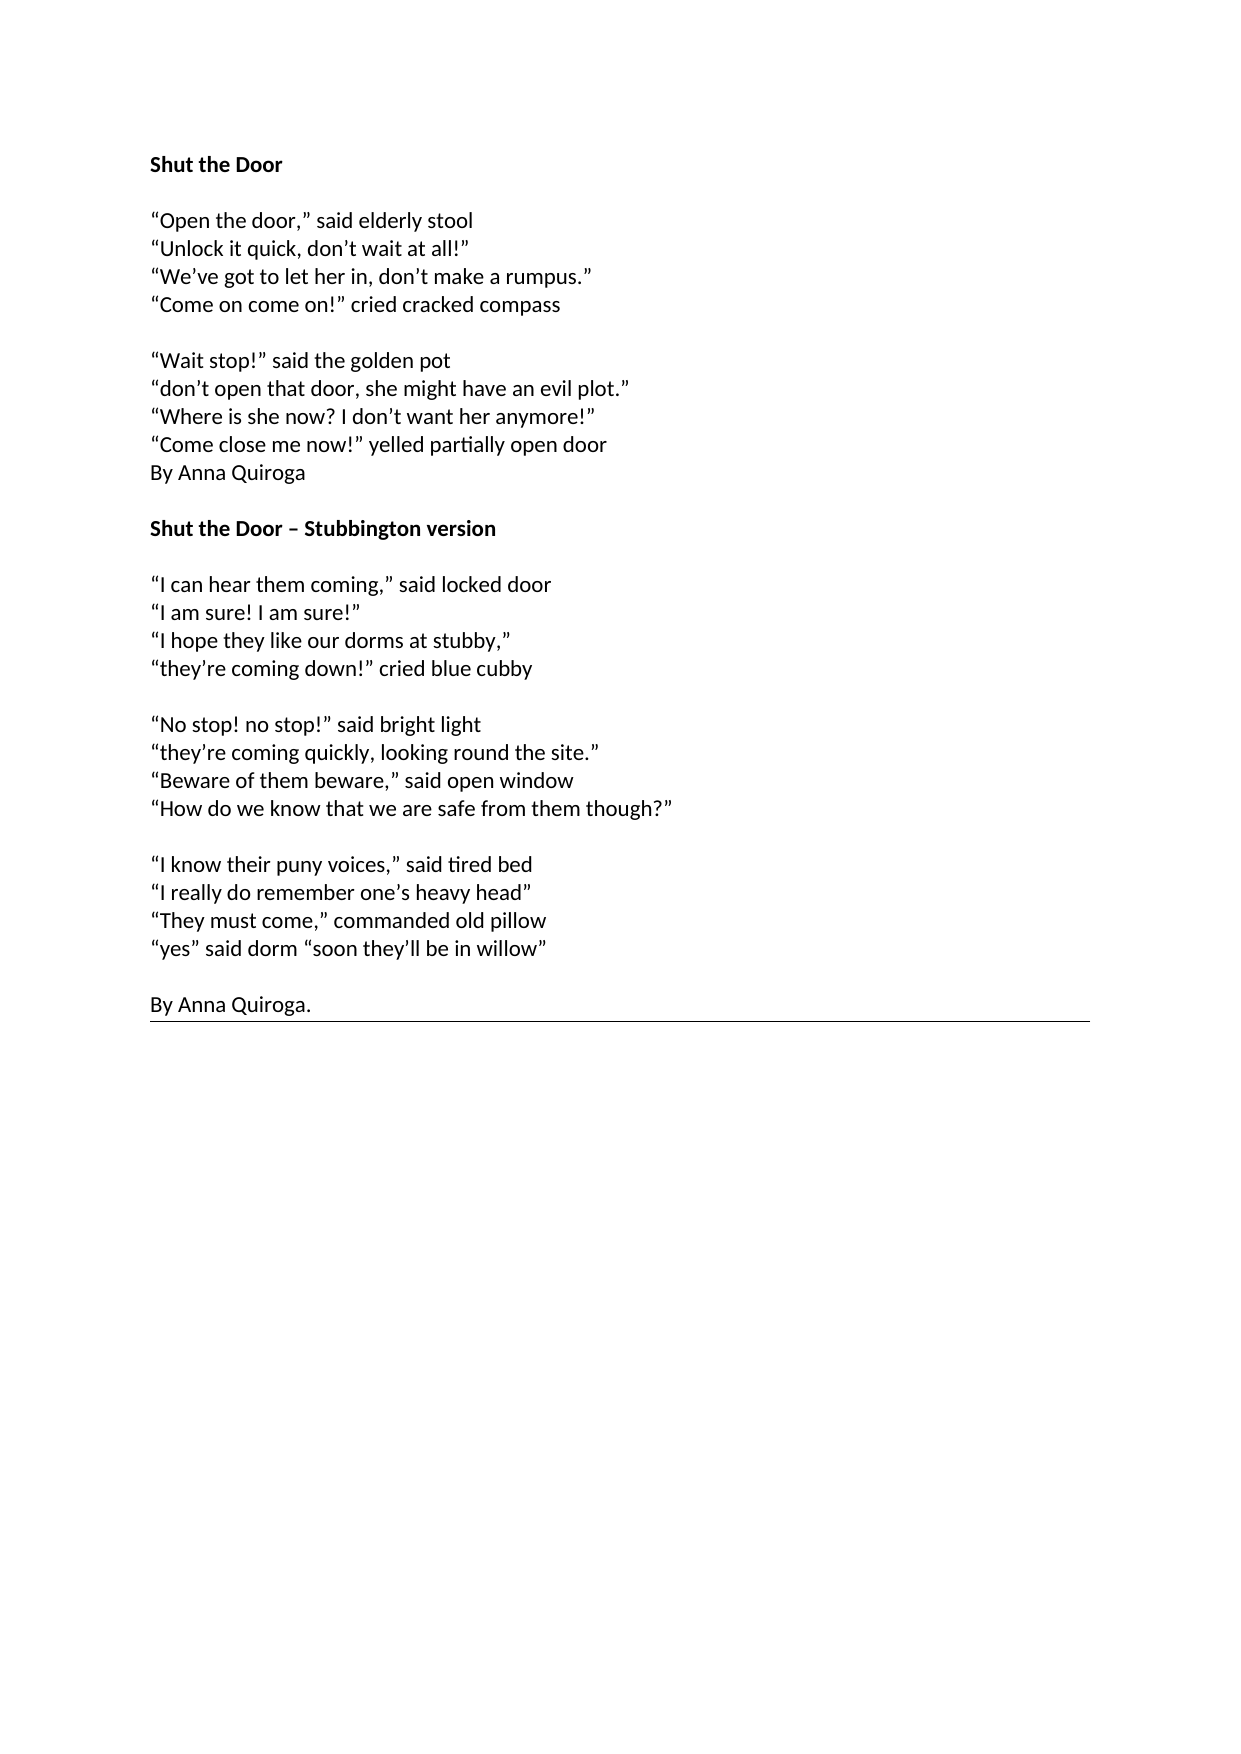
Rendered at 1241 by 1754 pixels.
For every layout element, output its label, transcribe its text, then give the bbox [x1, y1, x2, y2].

text “I really do remember one’s heavy head” [150, 878, 1090, 907]
text “They must come,” commanded old pillow [150, 907, 1090, 934]
text “Come close me now!” yelled partially open door [150, 430, 1090, 458]
text By Anna Quiroga. [150, 991, 1090, 1021]
text “Beware of them beware,” said open window [150, 766, 1090, 794]
text “I know their puny voices,” said tired bed [150, 851, 1090, 878]
text Shut the Door – Stubbington version [150, 514, 1090, 542]
text “No stop! no stop!” said bright light [150, 710, 1090, 738]
text Shut the Door [150, 150, 1090, 178]
text “Open the door,” said elderly stool “Unlock it quick, don’t wait at all!” “We’ve got to let her in, don’t make a rumpus.” “Come on come on!” cried cracked compass [150, 206, 1090, 318]
text By Anna Quiroga [150, 458, 1090, 486]
text “Wait stop!” said the golden pot [150, 346, 1090, 374]
text “I hope they like our dorms at stubby,” [150, 626, 1090, 654]
text “they’re coming down!” cried blue cubby [150, 654, 1090, 682]
text “they’re coming quickly, looking round the site.” [150, 738, 1090, 766]
text “Where is she now? I don’t want her anymore!” [150, 402, 1090, 430]
text “don’t open that door, she might have an evil plot.” [150, 374, 1090, 402]
text “I can hear them coming,” said locked door [150, 570, 1090, 598]
text “I am sure! I am sure!” [150, 598, 1090, 626]
text “How do we know that we are safe from them though?” [150, 794, 1090, 822]
text “yes” said dorm “soon they’ll be in willow” [150, 934, 1090, 963]
